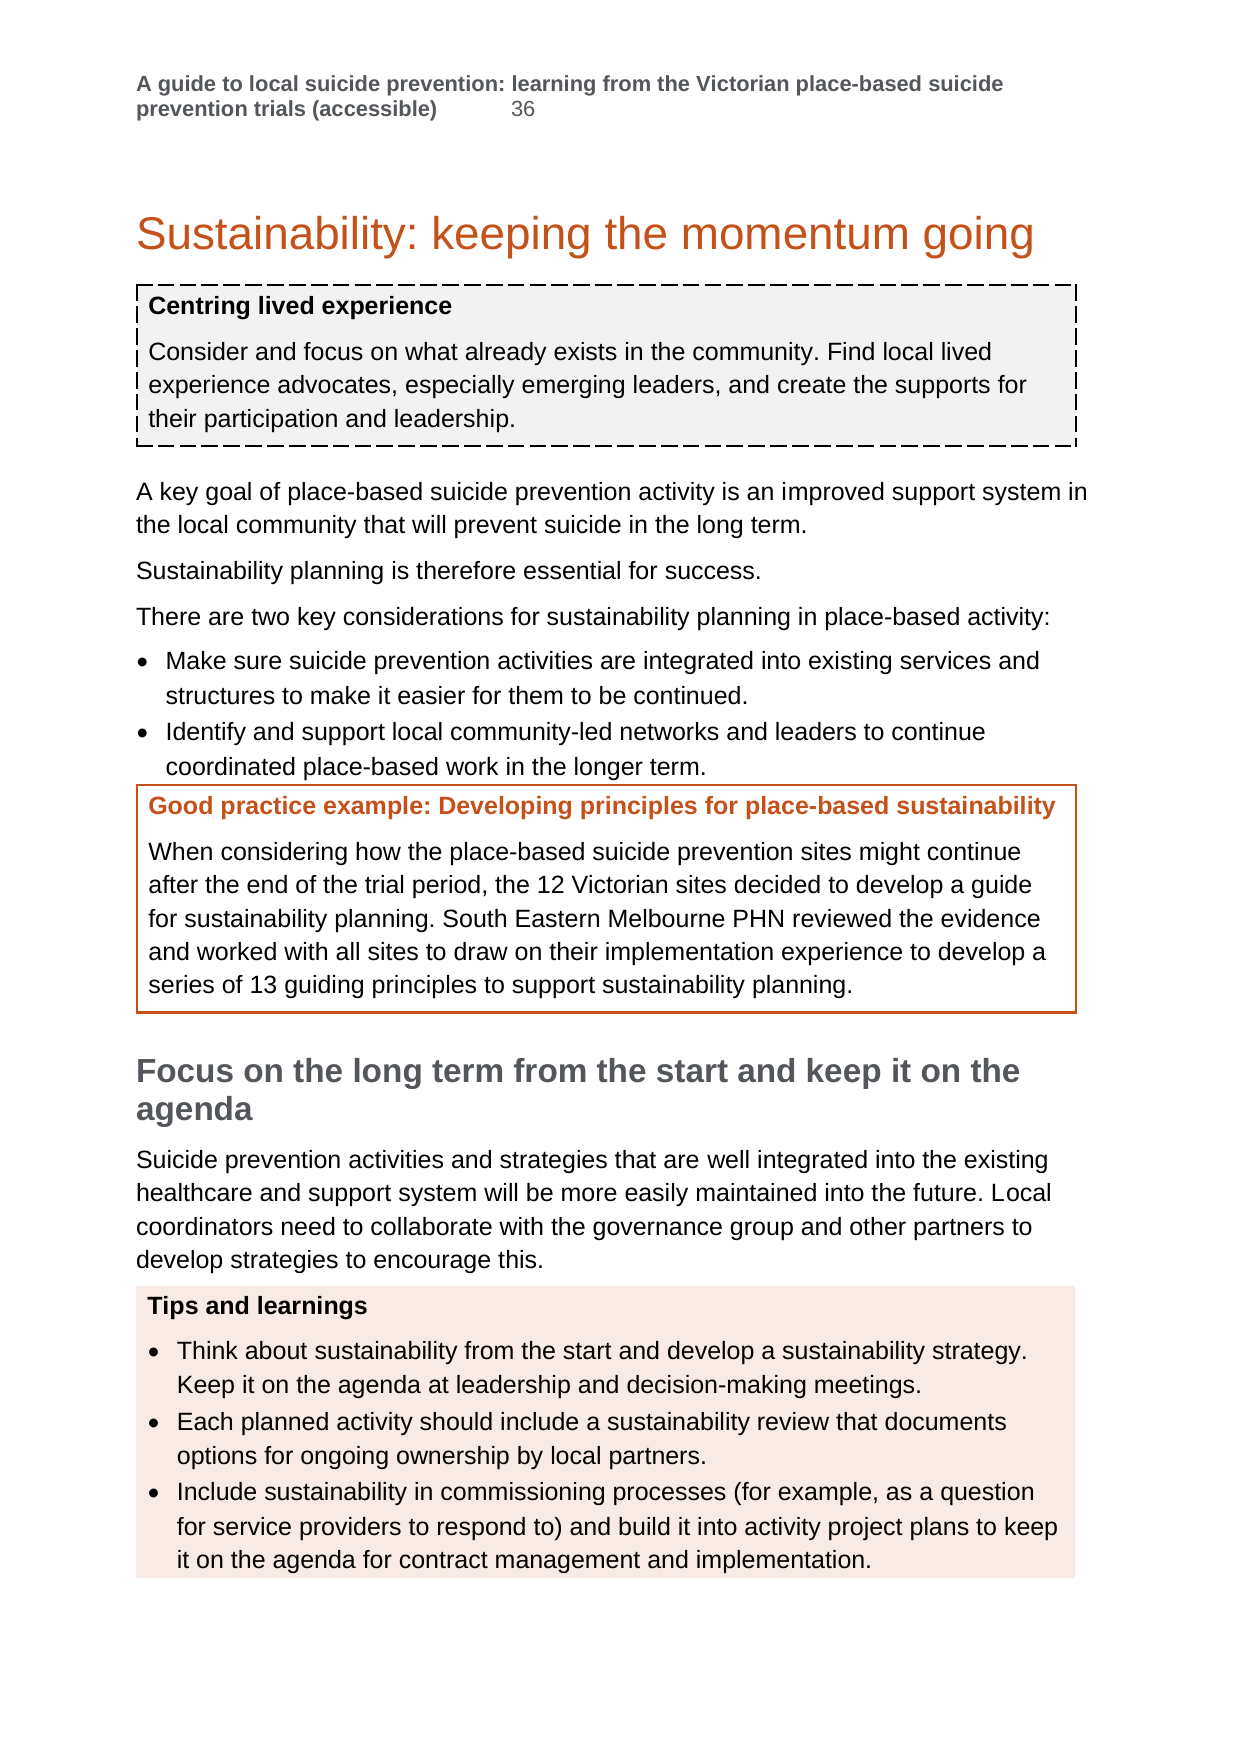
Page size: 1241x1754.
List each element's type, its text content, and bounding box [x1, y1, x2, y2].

table_header Good practice example: Developing principles for place-based sustainability When considering how the place-based suicide prevention sites might continue after the end of the trial period, the 12 Victorian sites decided to develop a guide for sustainability planning. South Eastern Melbourne PHN reviewed the evidence and worked with all sites to draw on their implementation experience to develop a series of 13 guiding principles to support sustainability planning. [138, 786, 1075, 1011]
text Sustainability planning is therefore essential for success. [136, 551, 1104, 584]
text A key goal of place-based suicide prevention activity is an improved support system in the local community that will prevent suicide in the long term. [136, 472, 1104, 538]
text Suicide prevention activities and strategies that are well integrated into the existing healthcare and support system will be more easily maintained into the future. Local coordinators need to collaborate with the governance group and other partners to develop strategies to encourage this. [136, 1140, 1104, 1274]
subtitle Focus on the long term from the start and keep it on the agenda [136, 1051, 1104, 1128]
text There are two key considerations for sustainability planning in place-based activity: [136, 597, 1104, 630]
text Identify and support local community-led networks and leaders to continue coordinated place-based work in the longer term. [136, 713, 1104, 780]
table_header Tips and learnings Think about sustainability from the start and develop a sustainability strategy. Keep it on the agenda at leadership and decision-making meetings. Each planned activity should include a sustainability review that documents options for ongoing ownership by local partners. Include sustainability in commissioning processes (for example, as a question for service providers to respond to) and build it into activity project plans to keep it on the agenda for contract management and implementation. [136, 1286, 1075, 1578]
text Make sure suicide prevention activities are integrated into existing services and structures to make it easier for them to be continued. [136, 643, 1104, 709]
table_header Centring lived experience Consider and focus on what already exists in the community. Find local lived experience advocates, especially emerging leaders, and create the supports for their participation and leadership. [137, 284, 1076, 445]
subtitle Sustainability: keeping the momentum going [136, 207, 1104, 259]
